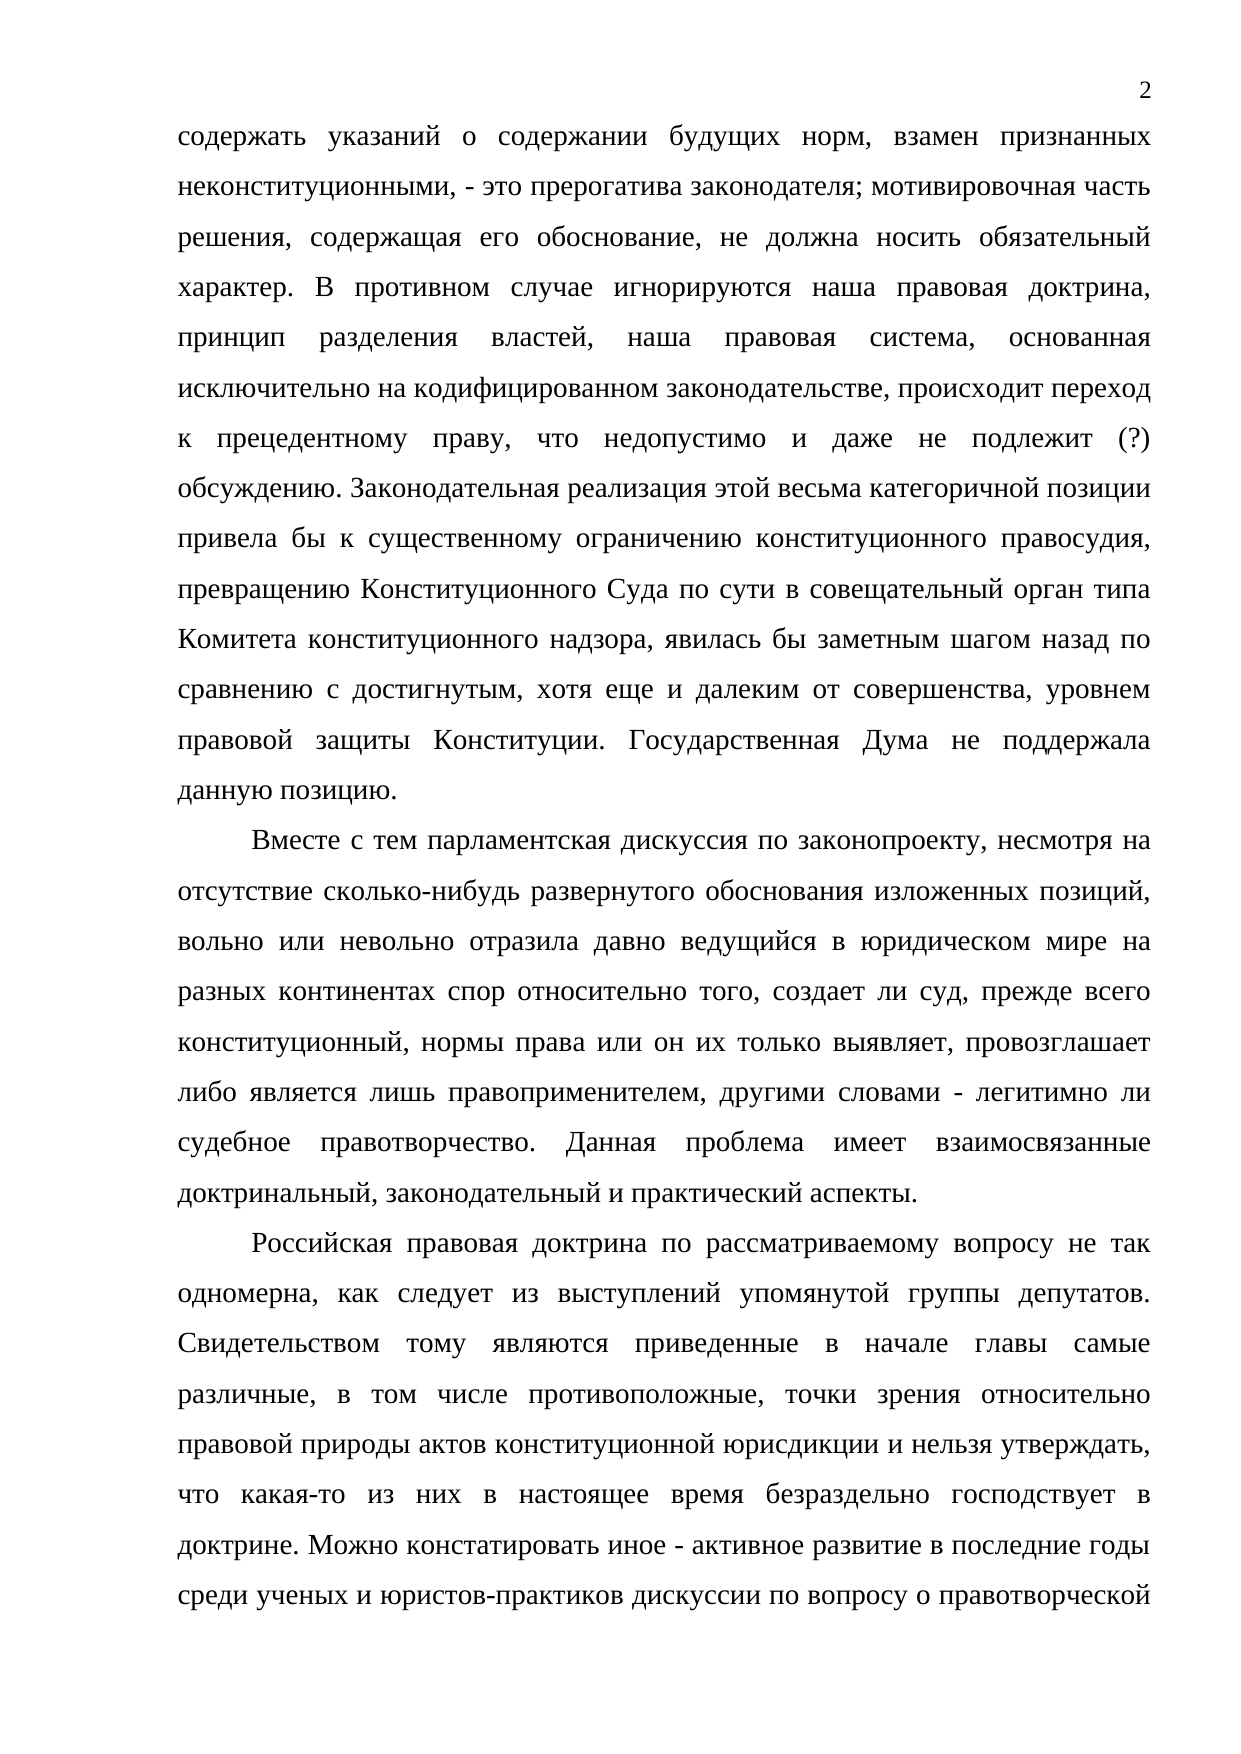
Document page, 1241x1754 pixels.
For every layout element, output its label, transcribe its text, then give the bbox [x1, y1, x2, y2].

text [177, 118, 1152, 806]
text Вместе с тем парламентская дискуссия по законопроекту, несмотря на отсутствие сколько-нибудь развернутого обоснования изложенных позиций, вольно или невольно отразила давно ведущийся в юридическом мире на разных континентах спор относительно того, создает ли суд, прежде всего конституционный, нормы права или он их только выявляет, провозглашает либо является лишь правоприменителем, другими словами - легитимно ли судебное правотворчество. Данная проблема имеет взаимосвязанные доктринальный, законодательный и практический аспекты. [177, 822, 1152, 1208]
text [177, 1225, 1152, 1611]
